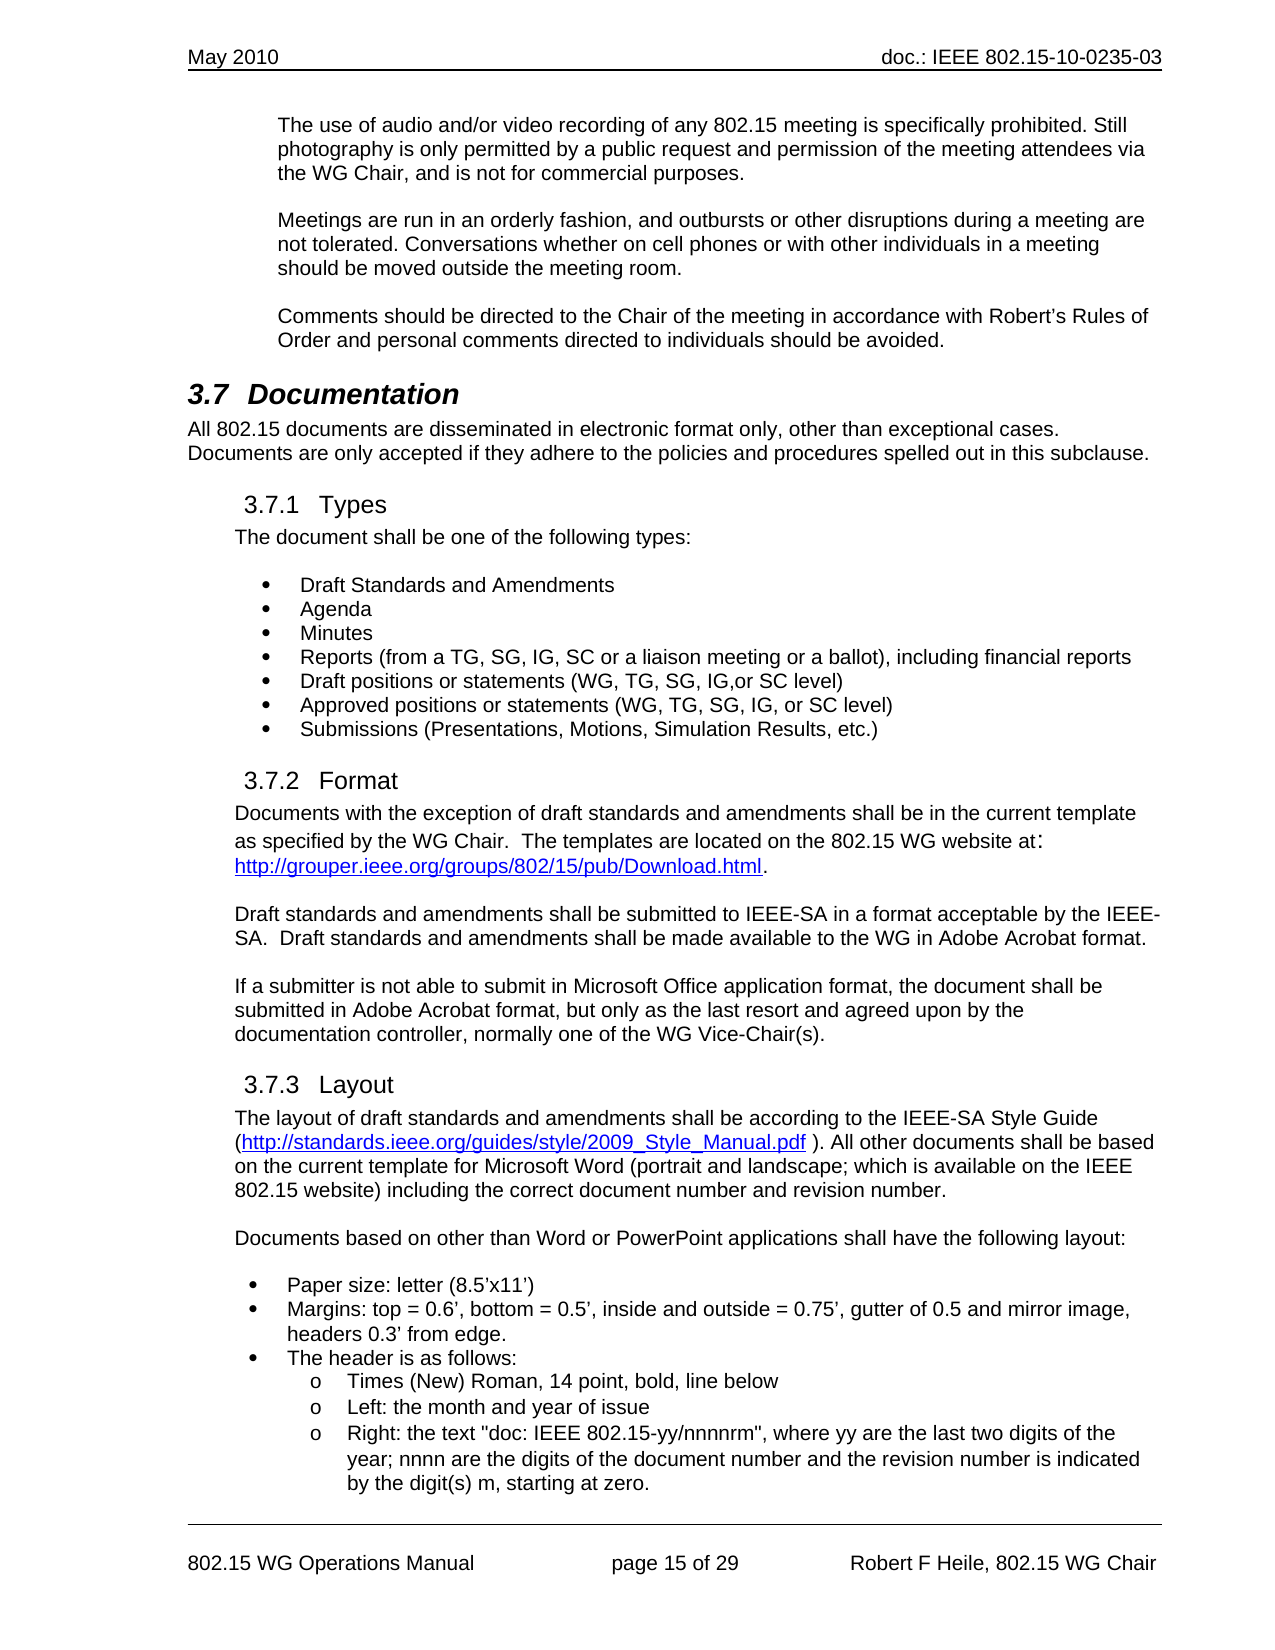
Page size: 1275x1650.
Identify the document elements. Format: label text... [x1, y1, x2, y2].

list Minutes [262, 621, 1162, 645]
subtitle Format [244, 766, 1162, 795]
subtitle Layout [244, 1071, 1162, 1099]
text The document shall be one of the following types: [234, 525, 1162, 549]
text If a submitter is not able to submit in Microsoft Office application format, the document shall be submitted in Adobe Acrobat format, but only as the last resort and agreed upon by the documentation controller, normally one of the WG Vice-Chair(s). [234, 974, 1162, 1046]
subtitle Types [244, 490, 1162, 518]
list Right: the text "doc: IEEE 802.15-yy/nnnnrm", where yy are the last two digits of the year; nnnn are the digits of the document number and the revision number is indicated by the digit(s) m, starting at zero. [309, 1421, 1162, 1495]
list The header is as follows: [249, 1345, 1162, 1369]
list Agenda [262, 597, 1162, 621]
text Meetings are run in an orderly fashion, and outbursts or other disruptions during a meeting are not tolerated. Conversations whether on cell phones or with other individuals in a meeting should be moved outside the meeting room. [277, 208, 1162, 280]
list Margins: top = 0.6’, bottom = 0.5’, inside and outside = 0.75’, gutter of 0.5 and mirror image, headers 0.3’ from edge. [249, 1297, 1162, 1345]
text The use of audio and/or video recording of any 802.15 meeting is specifically prohibited. Still photography is only permitted by a public request and permission of the meeting attendees via the WG Chair, and is not for commercial purposes. [277, 112, 1162, 184]
text The layout of draft standards and amendments shall be according to the IEEE-SA Style Guide (http://standards.ieee.org/guides/style/2009_Style_Manual.pdf ). All other documents shall be based on the current template for Microsoft Word (portrait and landscape; which is available on the IEEE 802.15 website) including the correct document number and revision number. [234, 1106, 1162, 1201]
text Documents with the exception of draft standards and amendments shall be in the current template as specified by the WG Chair. The templates are located on the 802.15 WG website at: http://grouper.ieee.org/groups/802/15/pub/Download.html. [234, 801, 1162, 878]
list Times (New) Roman, 14 point, bold, line below [309, 1369, 1162, 1395]
list Submissions (Presentations, Motions, Simulation Results, etc.) [262, 717, 1162, 741]
list Approved positions or statements (WG, TG, SG, IG, or SC level) [262, 693, 1162, 717]
text Documents based on other than Word or PowerPoint applications shall have the following layout: [234, 1225, 1162, 1249]
list Draft Standards and Amendments [262, 573, 1162, 597]
text All 802.15 documents are disseminated in electronic format only, other than exceptional cases. Documents are only accepted if they adhere to the policies and procedures spelled out in this subclause. [187, 417, 1162, 465]
list Reports (from a TG, SG, IG, SC or a liaison meeting or a ballot), including financial reports [262, 645, 1162, 669]
subtitle Documentation [187, 377, 1162, 411]
list Draft positions or statements (WG, TG, SG, IG,or SC level) [262, 669, 1162, 693]
list Paper size: letter (8.5’x11’) [249, 1273, 1162, 1297]
text Comments should be directed to the Chair of the meeting in accordance with Robert’s Rules of Order and personal comments directed to individuals should be avoided. [277, 304, 1162, 352]
text Draft standards and amendments shall be submitted to IEEE-SA in a format acceptable by the IEEE-SA. Draft standards and amendments shall be made available to the WG in Adobe Acrobat format. [234, 902, 1162, 950]
list Left: the month and year of issue [309, 1395, 1162, 1421]
